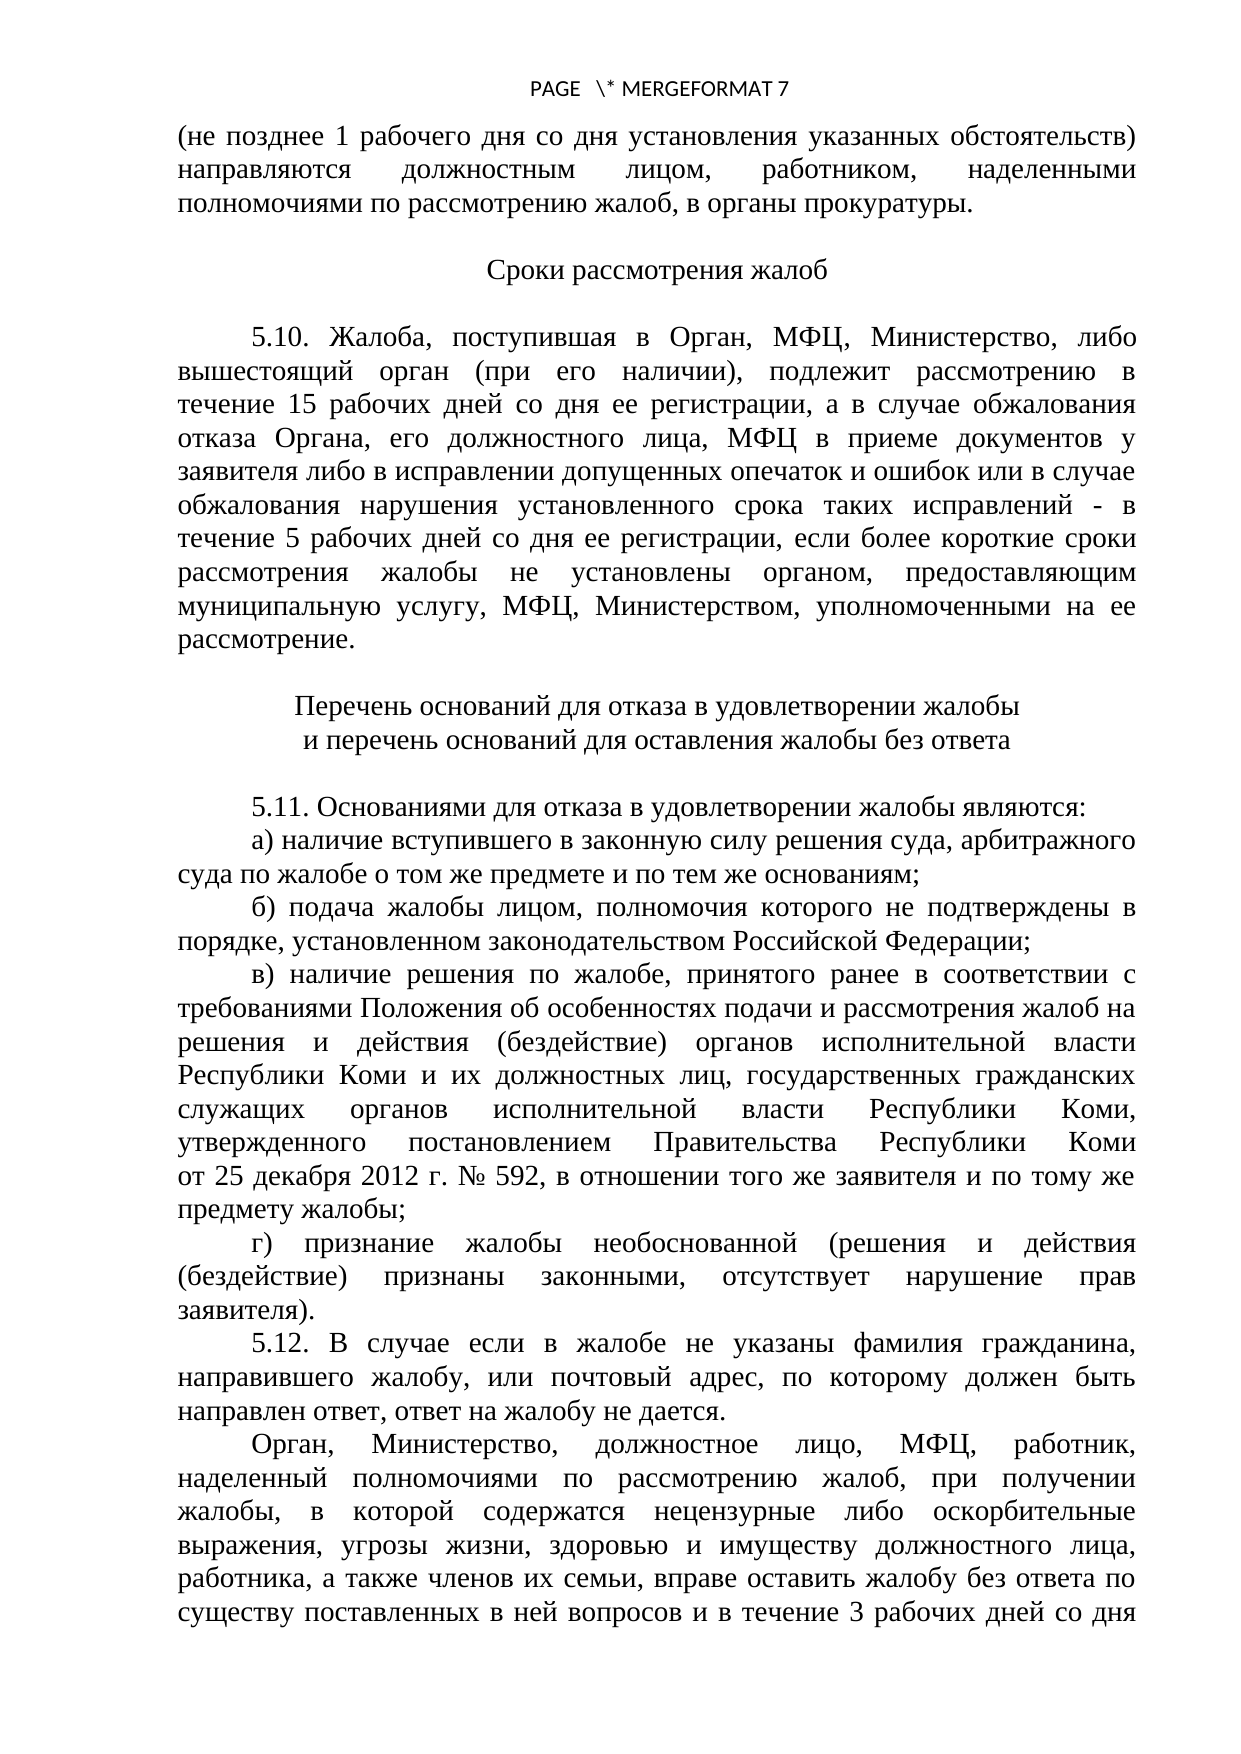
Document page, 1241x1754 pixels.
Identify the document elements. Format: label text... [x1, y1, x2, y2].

text в) наличие решения по жалобе, принятого ранее в соответствии с требованиями Положения об особенностях подачи и рассмотрения жалоб на решения и действия (бездействие) органов исполнительной власти Республики Коми и их должностных лиц, государственных гражданских служащих органов исполнительной власти Республики Коми, утвержденного постановлением Правительства Республики Коми от 25 декабря 2012 г. № 592, в отношении того же заявителя и по тому же предмету жалобы; [177, 957, 1137, 1225]
text и перечень оснований для оставления жалобы без ответа [177, 722, 1137, 755]
text а) наличие вступившего в законную силу решения суда, арбитражного суда по жалобе о том же предмете и по тем же основаниям; [177, 822, 1137, 889]
text 5.10. Жалоба, поступившая в Орган, МФЦ, Министерство, либо вышестоящий орган (при его наличии), подлежит рассмотрению в течение 15 рабочих дней со дня ее регистрации, а в случае обжалования отказа Органа, его должностного лица, МФЦ в приеме документов у заявителя либо в исправлении допущенных опечаток и ошибок или в случае обжалования нарушения установленного срока таких исправлений - в течение 5 рабочих дней со дня ее регистрации, если более короткие сроки рассмотрения жалобы не установлены органом, предоставляющим муниципальную услугу, МФЦ, Министерством, уполномоченными на ее рассмотрение. [177, 319, 1137, 655]
text г) признание жалобы необоснованной (решения и действия (бездействие) признаны законными, отсутствует нарушение прав заявителя). [177, 1225, 1137, 1326]
text б) подача жалобы лицом, полномочия которого не подтверждены в порядке, установленном законодательством Российской Федерации; [177, 889, 1137, 957]
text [177, 118, 1137, 219]
text 5.11. Основаниями для отказа в удовлетворении жалобы являются: [177, 789, 1137, 822]
text 5.12. В случае если в жалобе не указаны фамилия гражданина, направившего жалобу, или почтовый адрес, по которому должен быть направлен ответ, ответ на жалобу не дается. [177, 1326, 1137, 1426]
text Перечень оснований для отказа в удовлетворении жалобы [177, 688, 1137, 722]
text Сроки рассмотрения жалоб [177, 252, 1137, 286]
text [177, 1426, 1137, 1627]
